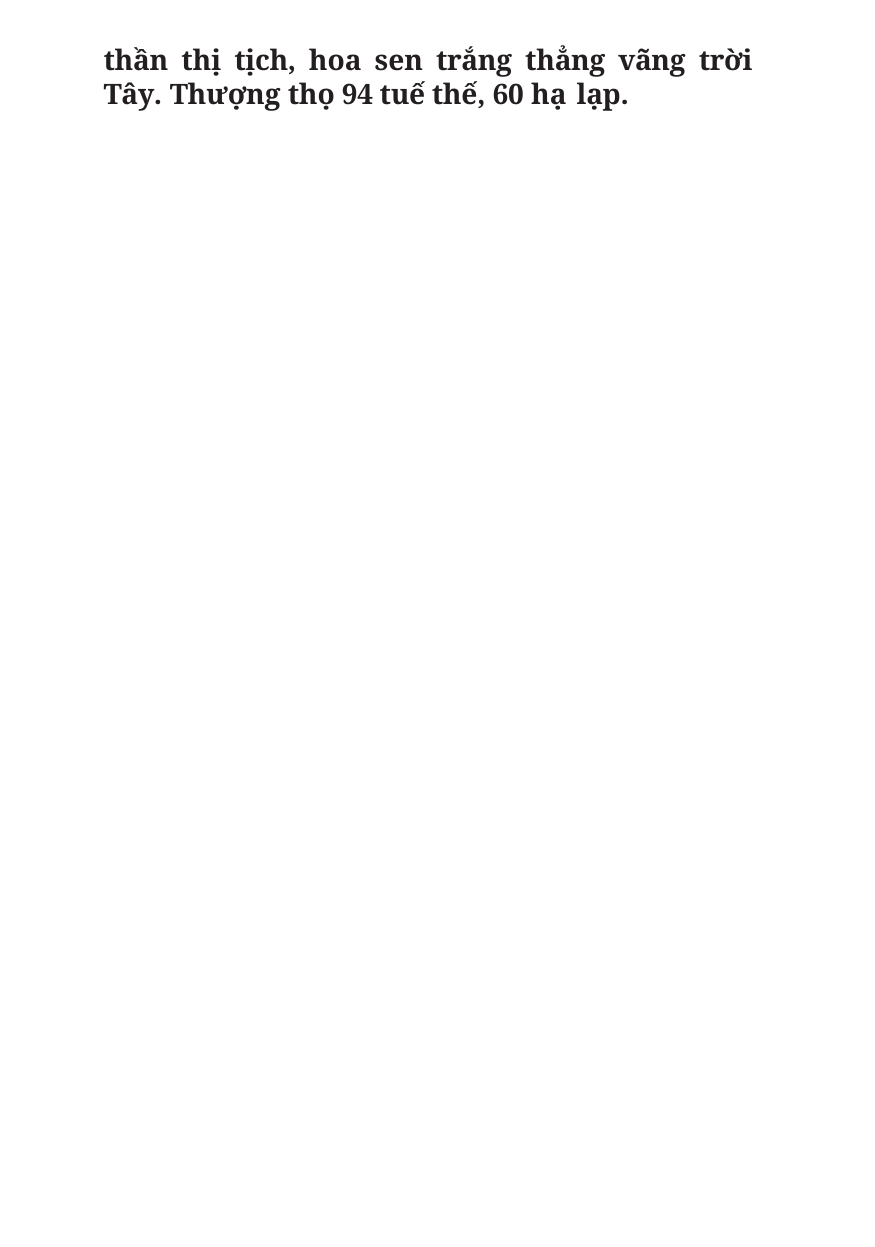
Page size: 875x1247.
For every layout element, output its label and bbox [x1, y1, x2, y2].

text [103, 42, 753, 113]
